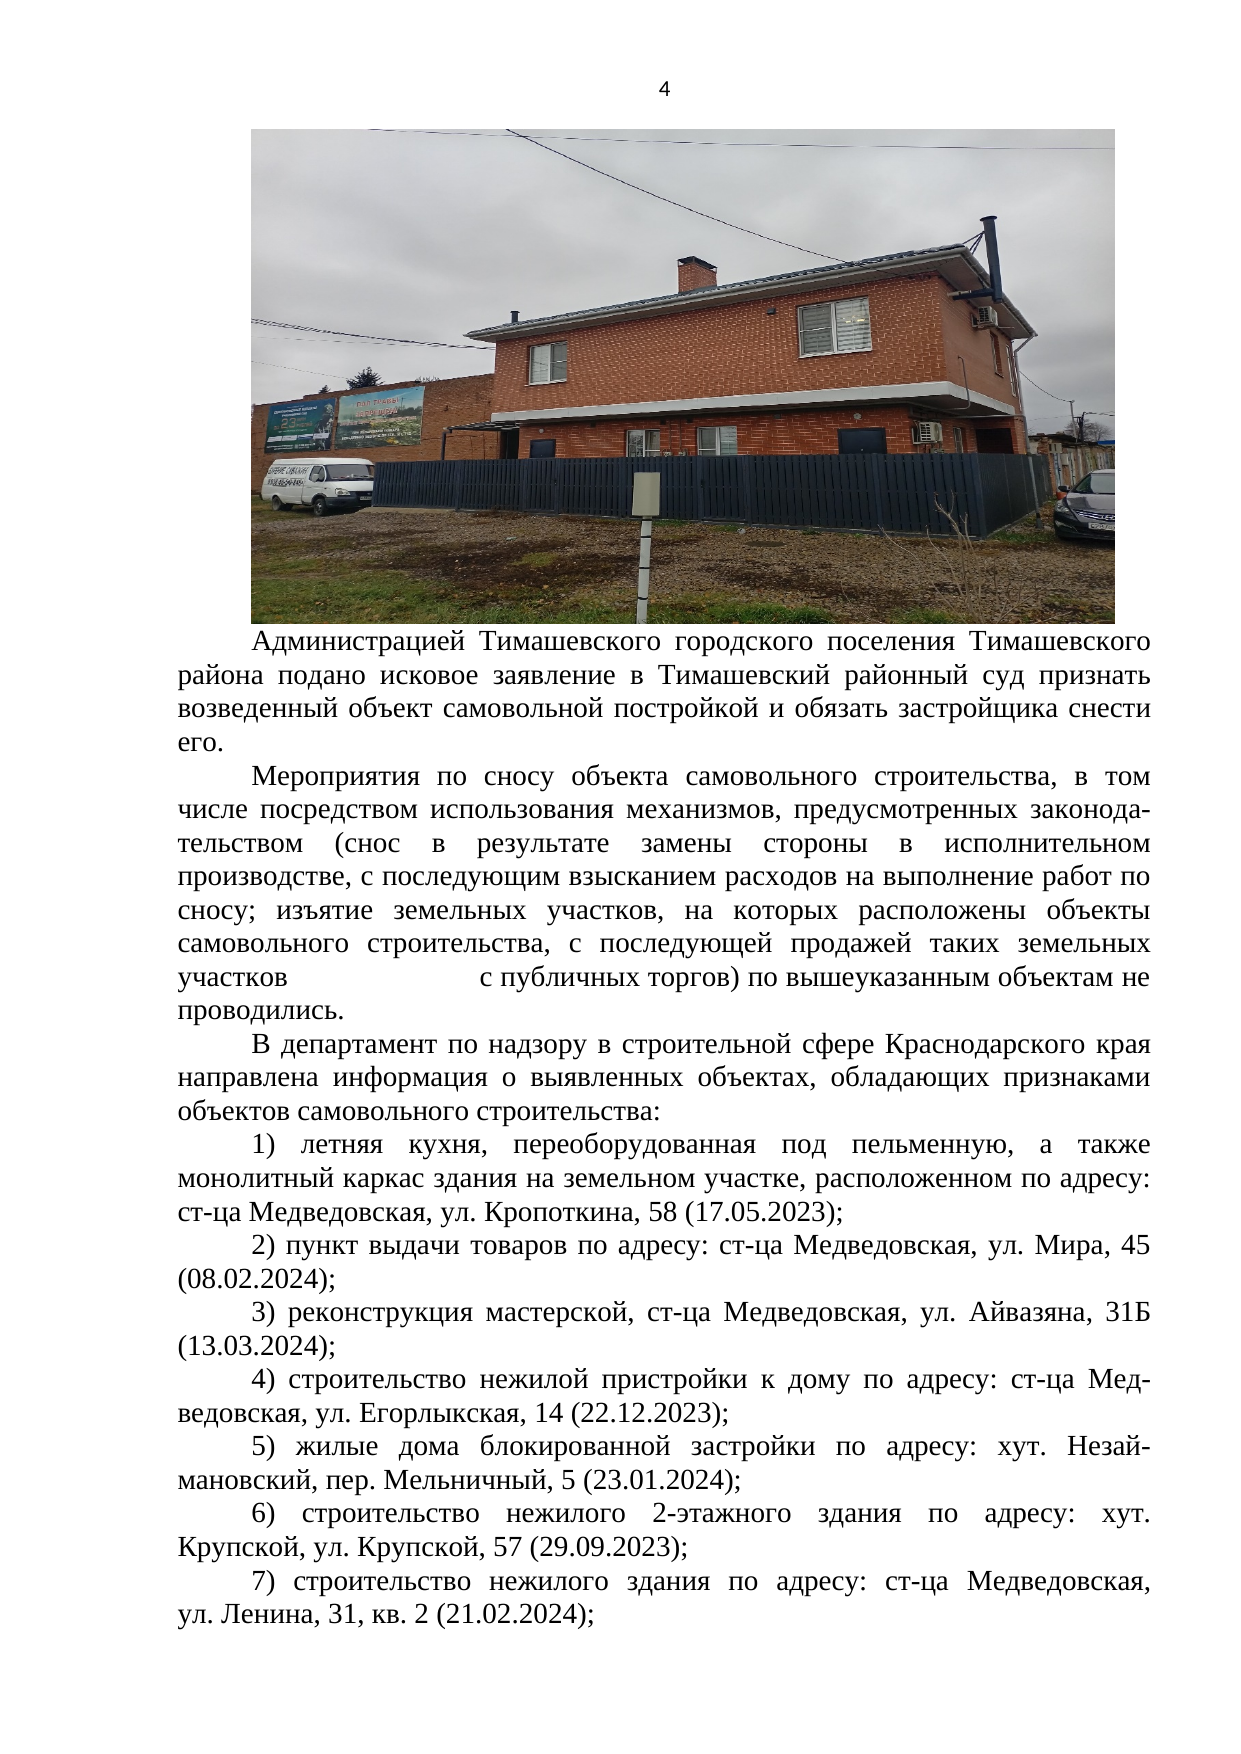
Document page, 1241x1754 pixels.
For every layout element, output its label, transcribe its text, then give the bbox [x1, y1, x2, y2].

text 7) строительство нежилого здания по адресу: ст-ца Медведовская, ул. Ленина, 31, кв. 2 (21.02.2024); [177, 1563, 1152, 1630]
picture [251, 129, 1115, 624]
text 1) летняя кухня, переоборудованная под пельменную, а также монолитный каркас здания на земельном участке, расположенном по адресу: ст-ца Медведовская, ул. Кропоткина, 58 (17.05.2023); [177, 1127, 1152, 1227]
text 2) пункт выдачи товаров по адресу: ст-ца Медведовская, ул. Мира, 45 (08.02.2024); [177, 1227, 1152, 1294]
text 6) строительство нежилого 2-этажного здания по адресу: хут. Крупской, ул. Крупской, 57 (29.09.2023); [177, 1496, 1152, 1563]
text 4) строительство нежилой пристройки к дому по адресу: ст-ца Мед-ведовская, ул. Егорлыкская, 14 (22.12.2023); [177, 1361, 1152, 1428]
text В департамент по надзору в строительной сфере Краснодарского края направлена информация о выявленных объектах, обладающих признаками объектов самовольного строительства: [177, 1026, 1152, 1127]
text Администрацией Тимашевского городского поселения Тимашевского района подано исковое заявление в Тимашевский районный суд признать возведенный объект самовольной постройкой и обязать застройщика снести его. [177, 623, 1152, 758]
text 3) реконструкция мастерской, ст-ца Медведовская, ул. Айвазяна, 31Б (13.03.2024); [177, 1294, 1152, 1361]
text 5) жилые дома блокированной застройки по адресу: хут. Незай-мановский, пер. Мельничный, 5 (23.01.2024); [177, 1428, 1152, 1496]
text Мероприятия по сносу объекта самовольного строительства, в том числе посредством использования механизмов, предусмотренных законода- тельством (снос в результате замены стороны в исполнительном производстве, с последующим взысканием расходов на выполнение работ по сносу; изъятие земельных участков, на которых расположены объекты самовольного строительства, с последующей продажей таких земельных участков с публичных торгов) по вышеуказанным объектам не проводились. [177, 758, 1152, 1026]
